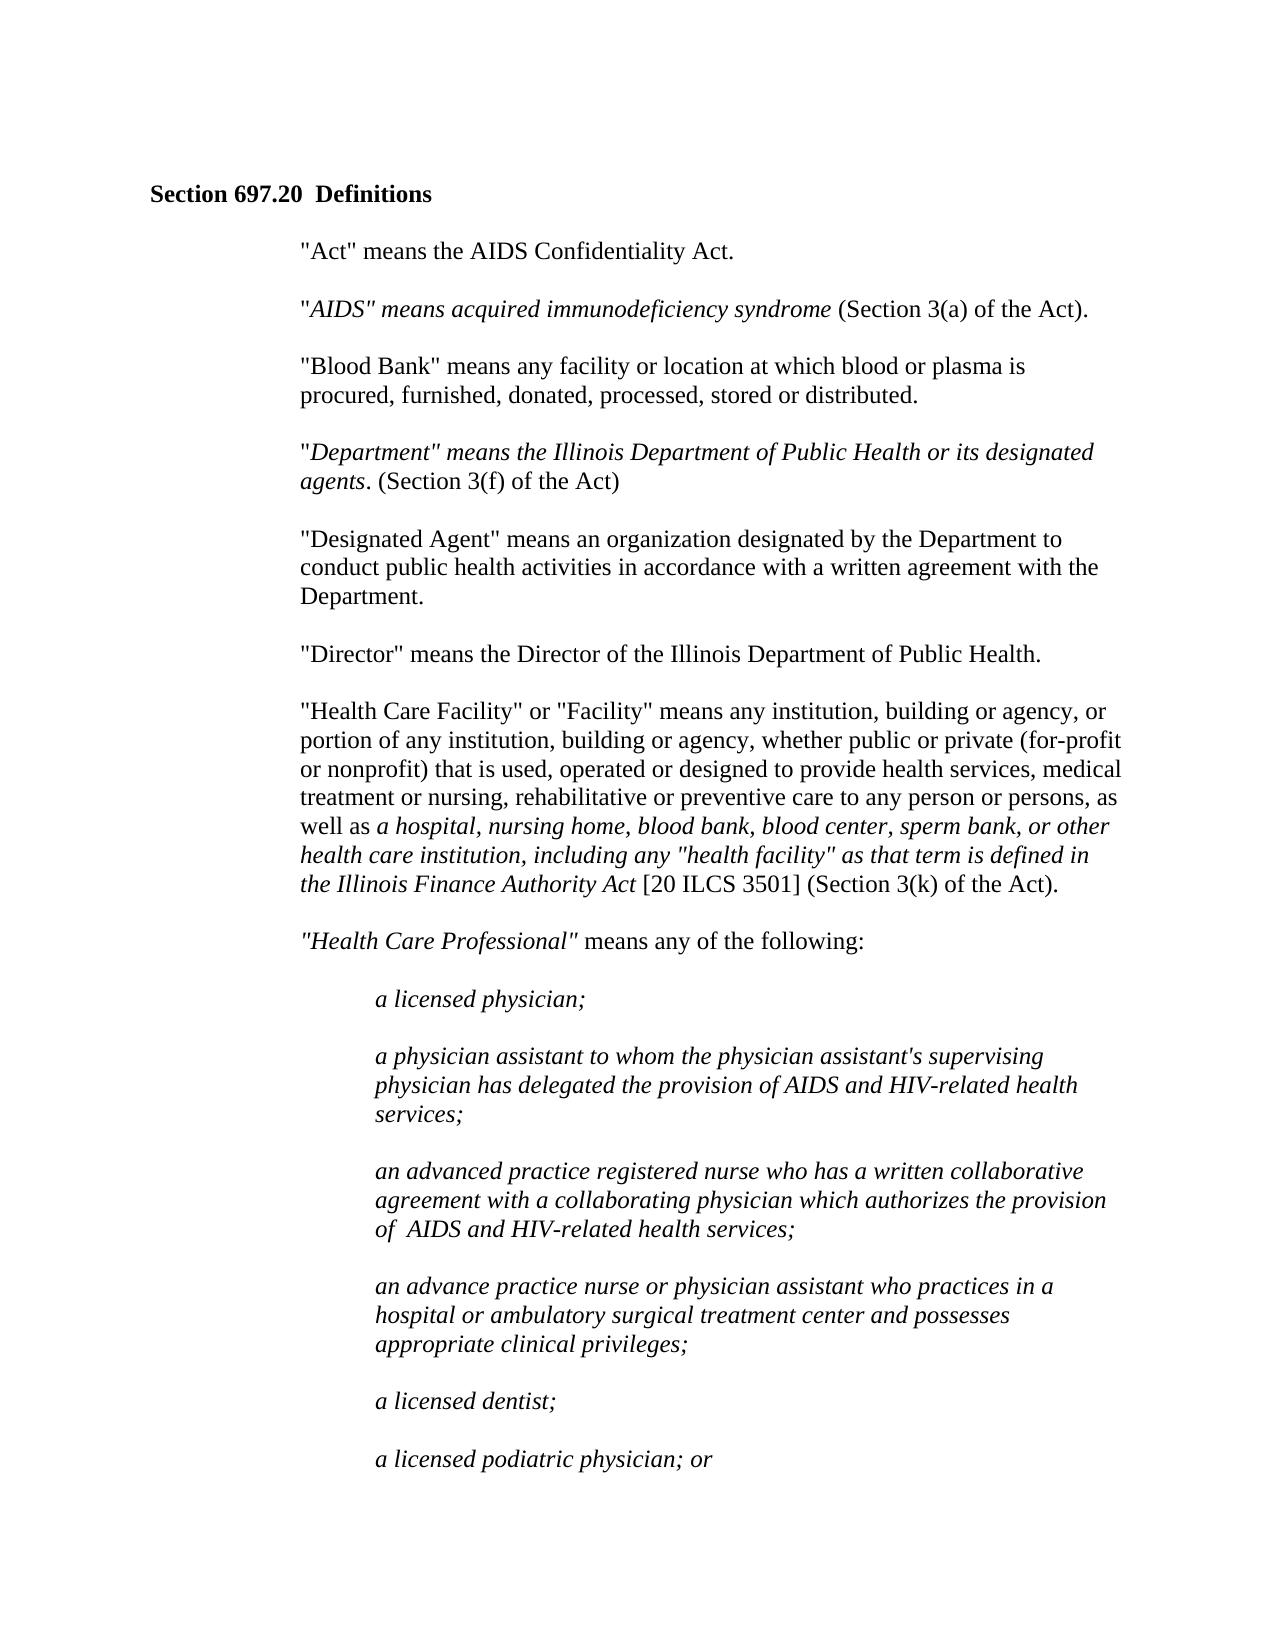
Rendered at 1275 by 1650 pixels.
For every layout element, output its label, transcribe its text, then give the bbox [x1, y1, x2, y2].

text a licensed physician; [375, 984, 1125, 1012]
text a licensed dentist; [375, 1386, 1125, 1415]
text "Designated Agent" means an organization designated by the Department to conduct public health activities in accordance with a written agreement with the Department. [300, 524, 1125, 610]
text "Director" means the Director of the Illinois Department of Public Health. [300, 639, 1125, 667]
text an advanced practice registered nurse who has a written collaborative agreement with a collaborating physician which authorizes the provision of AIDS and HIV-related health services; [375, 1156, 1125, 1242]
text a physician assistant to whom the physician assistant's supervising physician has delegated the provision of AIDS and HIV-related health services; [375, 1041, 1125, 1127]
text "AIDS" means acquired immunodeficiency syndrome (Section 3(a) of the Act). [300, 294, 1125, 322]
text "Health Care Professional" means any of the following: [300, 926, 1125, 955]
text "Health Care Facility" or "Facility" means any institution, building or agency, or portion of any institution, building or agency, whether public or private (for-profit or nonprofit) that is used, operated or designed to provide health services, medical treatment or nursing, rehabilitative or preventive care to any person or persons, as well as a hospital, nursing home, blood bank, blood center, sperm bank, or other health care institution, including any "health facility" as that term is defined in the Illinois Finance Authority Act [20 ILCS 3501] (Section 3(k) of the Act). [300, 696, 1125, 897]
text "Act" means the AIDS Confidentiality Act. [300, 236, 1125, 265]
text an advance practice nurse or physician assistant who practices in a hospital or ambulatory surgical treatment center and possesses appropriate clinical privileges; [375, 1271, 1125, 1357]
text a licensed podiatric physician; or [375, 1444, 1125, 1472]
text "Department" means the Illinois Department of Public Health or its designated agents. (Section 3(f) of the Act) [300, 437, 1125, 495]
text Section 697.20 Definitions [150, 179, 1125, 207]
text "Blood Bank" means any facility or location at which blood or plasma is procured, furnished, donated, processed, stored or distributed. [300, 351, 1125, 409]
